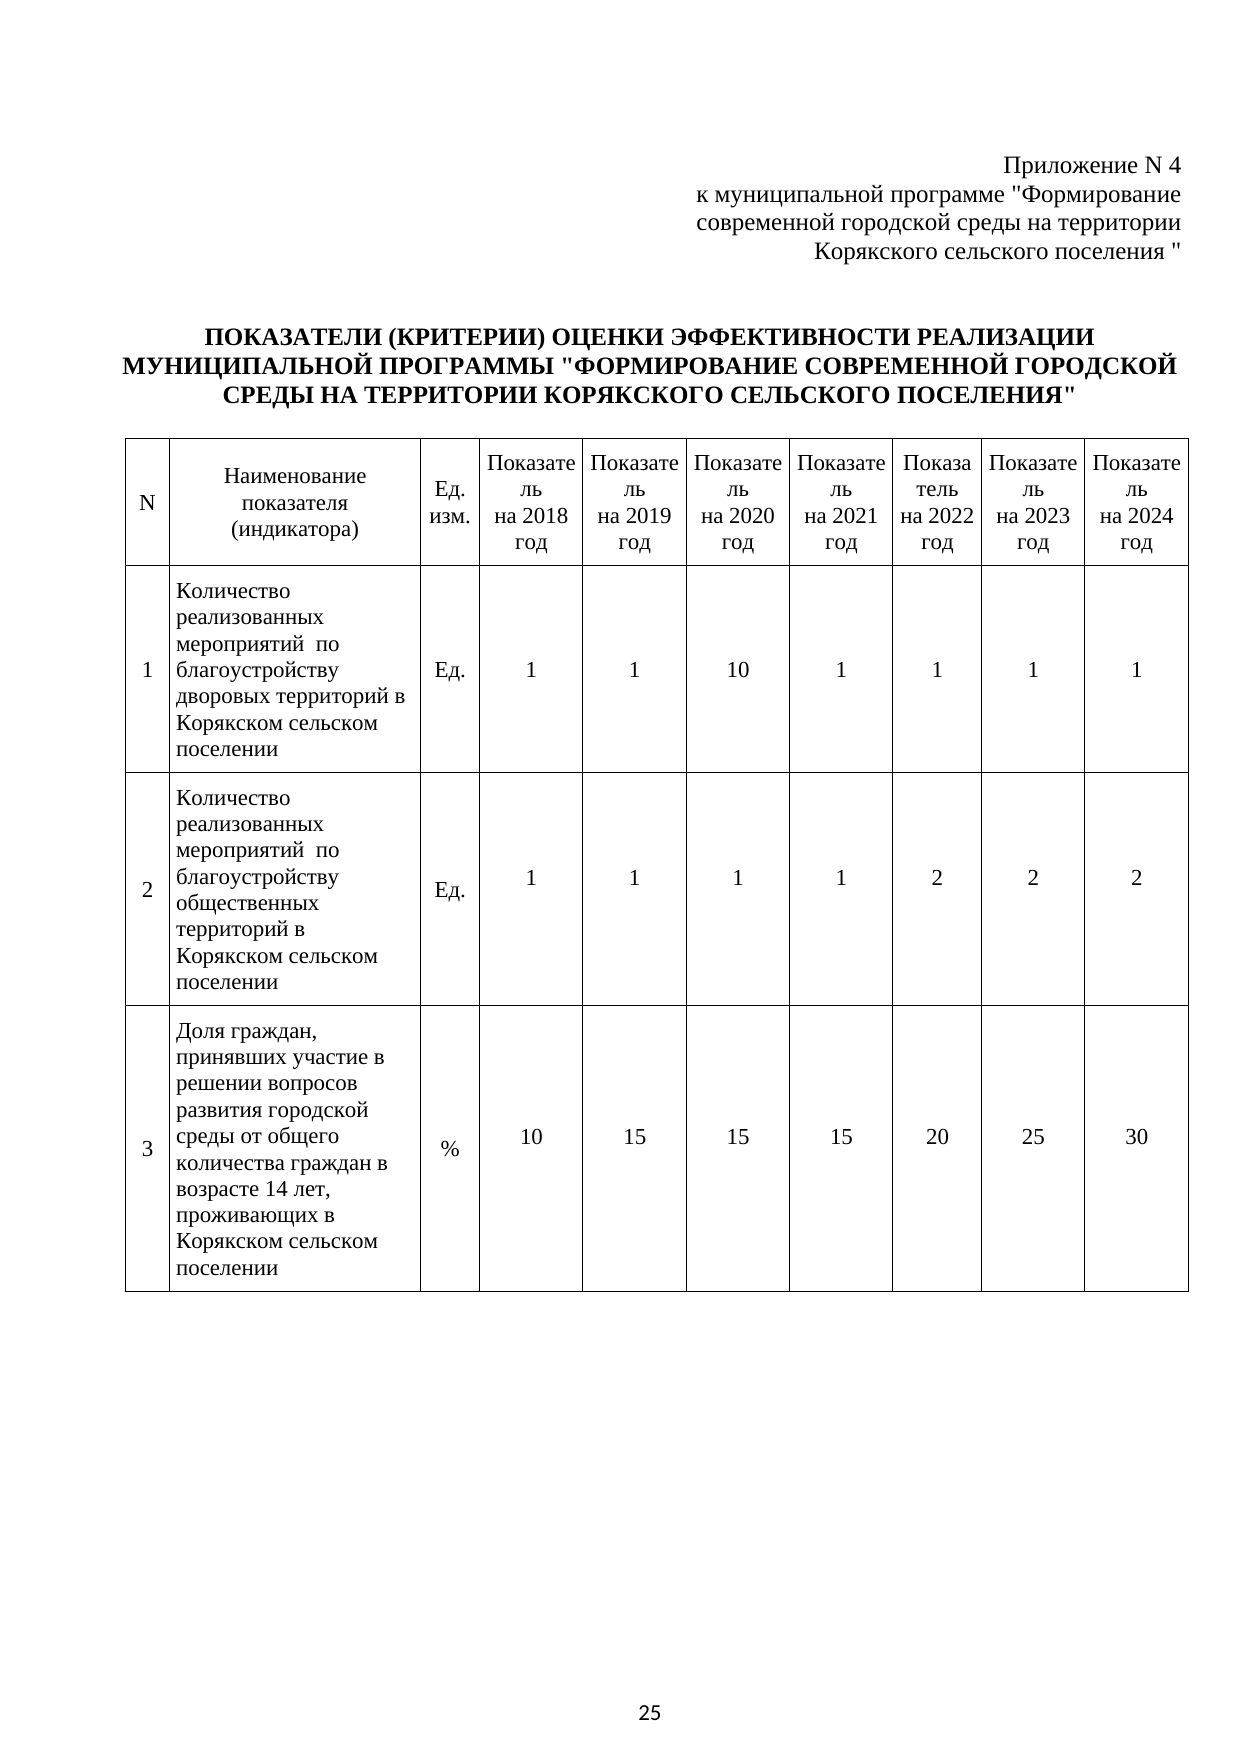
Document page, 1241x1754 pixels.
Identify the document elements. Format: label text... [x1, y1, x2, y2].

table_cell 30 [1085, 1006, 1188, 1291]
table_cell 2 [1085, 773, 1188, 1005]
table_cell 15 [583, 1006, 686, 1291]
table_cell 1 [893, 566, 981, 772]
text к муниципальной программе "Формирование [118, 179, 1181, 207]
text МУНИЦИПАЛЬНОЙ ПРОГРАММЫ "ФОРМИРОВАНИЕ СОВРЕМЕННОЙ ГОРОДСКОЙ [118, 351, 1181, 380]
table_header Показатель на 2021 год [790, 439, 892, 565]
table_header Ед. изм. [421, 439, 479, 565]
table_cell % [421, 1006, 479, 1291]
table_cell Количество реализованных мероприятий по благоустройству дворовых территорий в Корякском сельском поселении [170, 566, 420, 772]
table_cell 1 [126, 566, 169, 772]
table_header Показатель на 2020 год [687, 439, 789, 565]
table_header Показатель на 2018 год [480, 439, 582, 565]
text Корякского сельского поселения " [118, 236, 1181, 265]
table_cell Ед. [421, 773, 479, 1005]
table_cell 1 [583, 773, 686, 1005]
table_cell 25 [982, 1006, 1084, 1291]
table_cell 1 [1085, 566, 1188, 772]
table_cell 1 [480, 773, 582, 1005]
table_cell 3 [126, 1006, 169, 1291]
table_cell 1 [480, 566, 582, 772]
table_header N [126, 439, 169, 565]
table_cell 15 [687, 1006, 789, 1291]
table_cell Доля граждан, принявших участие в решении вопросов развития городской среды от общего количества граждан в возрасте 14 лет, проживающих в Корякском сельском поселении [170, 1006, 420, 1291]
table_cell 20 [893, 1006, 981, 1291]
table_header Показатель на 2019 год [583, 439, 686, 565]
table_header Показатель на 2022 год [893, 439, 981, 565]
table_cell 1 [687, 773, 789, 1005]
text Приложение N 4 [118, 150, 1181, 179]
text ПОКАЗАТЕЛИ (КРИТЕРИИ) ОЦЕНКИ ЭФФЕКТИВНОСТИ РЕАЛИЗАЦИИ [118, 322, 1181, 351]
text СРЕДЫ НА ТЕРРИТОРИИ КОРЯКСКОГО СЕЛЬСКОГО ПОСЕЛЕНИЯ" [118, 380, 1181, 409]
table_header Показатель на 2024 год [1085, 439, 1188, 565]
table_cell 2 [126, 773, 169, 1005]
table_cell 1 [790, 773, 892, 1005]
table_cell Ед. [421, 566, 479, 772]
table_cell 1 [790, 566, 892, 772]
table_cell 1 [982, 566, 1084, 772]
table_cell 15 [790, 1006, 892, 1291]
table_header Наименование показателя (индикатора) [170, 439, 420, 565]
table_cell 1 [583, 566, 686, 772]
table_cell 10 [687, 566, 789, 772]
table_cell 10 [480, 1006, 582, 1291]
table_cell Количество реализованных мероприятий по благоустройству общественных территорий в Корякском сельском поселении [170, 773, 420, 1005]
text современной городской среды на территории [118, 207, 1181, 236]
table_cell 2 [982, 773, 1084, 1005]
table_cell 2 [893, 773, 981, 1005]
table_header Показатель на 2023 год [982, 439, 1084, 565]
